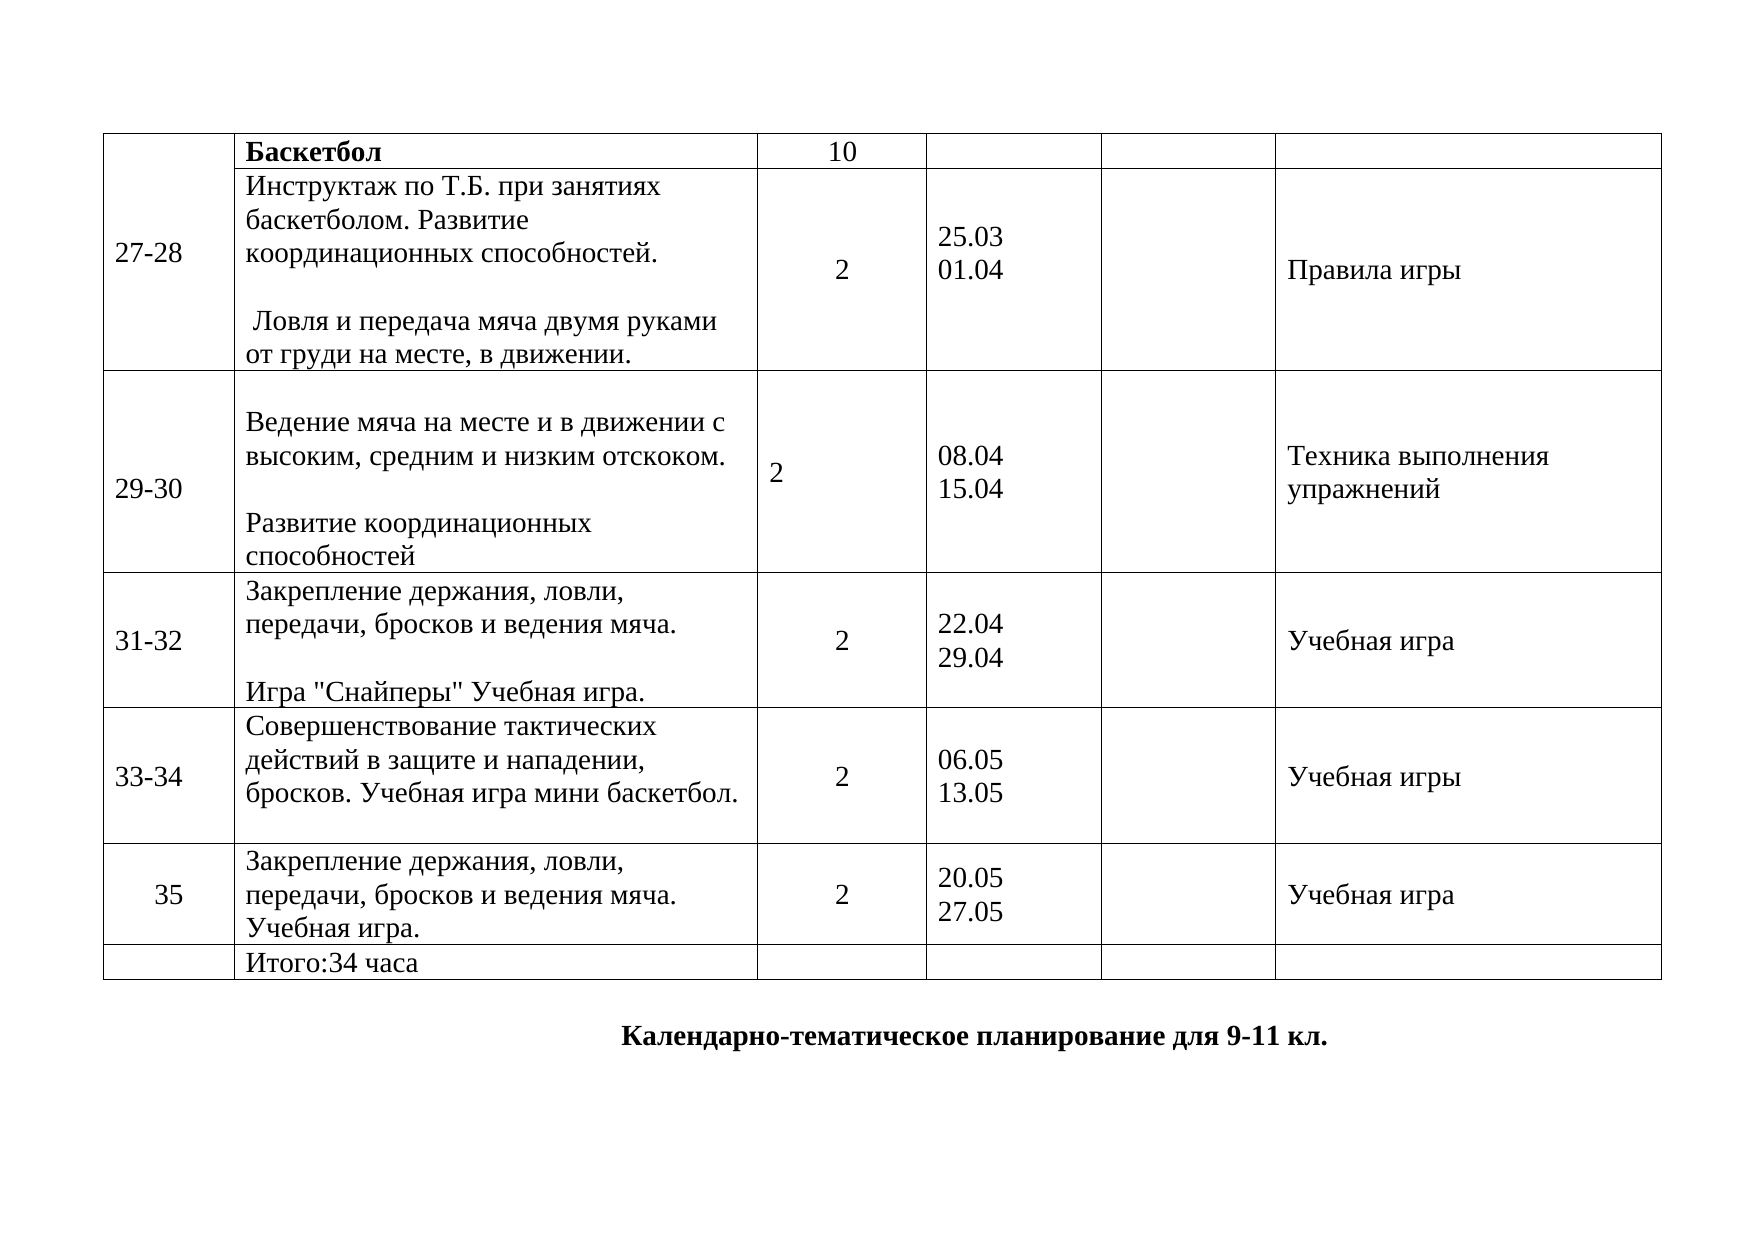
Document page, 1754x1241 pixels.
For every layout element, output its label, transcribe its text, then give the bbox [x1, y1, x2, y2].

table_cell 2 [758, 844, 926, 944]
table_cell Закрепление держания, ловли, передачи, бросков и ведения мяча. Игра "Снайперы" Учебная игра. [235, 573, 757, 707]
table_cell [1102, 945, 1275, 979]
table_cell 2 [758, 708, 926, 842]
table_cell 22.04 29.04 [927, 573, 1101, 707]
table_cell [758, 945, 926, 979]
table_cell 06.05 13.05 [927, 708, 1101, 842]
table_cell Правила игры [1276, 169, 1661, 370]
table_cell 2 [758, 169, 926, 370]
table_cell [1102, 169, 1275, 370]
table_cell [927, 134, 1101, 167]
table_cell 2 [758, 371, 926, 572]
table_cell 2 [758, 573, 926, 707]
table_cell Баскетбол [235, 134, 757, 167]
table_cell 31-32 [104, 573, 234, 707]
table_cell 29-30 [104, 371, 234, 572]
table_cell Учебная игры [1276, 708, 1661, 842]
table_cell Инструктаж по Т.Б. при занятиях баскетболом. Развитие координационных способностей. Ловля и передача мяча двумя руками от груди на месте, в движении. [235, 169, 757, 370]
table_cell [104, 945, 234, 979]
table_cell 20.05 27.05 [927, 844, 1101, 944]
table_cell Учебная игра [1276, 573, 1661, 707]
table_cell [1102, 708, 1275, 842]
table_cell [1102, 573, 1275, 707]
table_cell 33-34 [104, 708, 234, 842]
table_cell [1276, 134, 1661, 167]
table_cell Ведение мяча на месте и в движении с высоким, средним и низким отскоком. Развитие координационных способностей [235, 371, 757, 572]
table_cell Учебная игра [1276, 844, 1661, 944]
table_cell Совершенствование тактических действий в защите и нападении, бросков. Учебная игра мини баскетбол. [235, 708, 757, 842]
table_cell 27-28 [104, 134, 234, 370]
table_cell [1102, 844, 1275, 944]
table_cell 08.04 15.04 [927, 371, 1101, 572]
table_cell Закрепление держания, ловли, передачи, бросков и ведения мяча. Учебная игра. [235, 844, 757, 944]
text Календарно-тематическое планирование для 9-11 кл. [118, 1018, 1636, 1052]
table_cell 10 [758, 134, 926, 167]
table_cell Техника выполнения упражнений [1276, 371, 1661, 572]
table_cell Итого:34 часа [235, 945, 757, 979]
table_cell 35 [104, 844, 234, 944]
table_cell [1276, 945, 1661, 979]
table_cell [1102, 371, 1275, 572]
table_cell 25.03 01.04 [927, 169, 1101, 370]
table_cell [927, 945, 1101, 979]
table_cell [1102, 134, 1275, 167]
